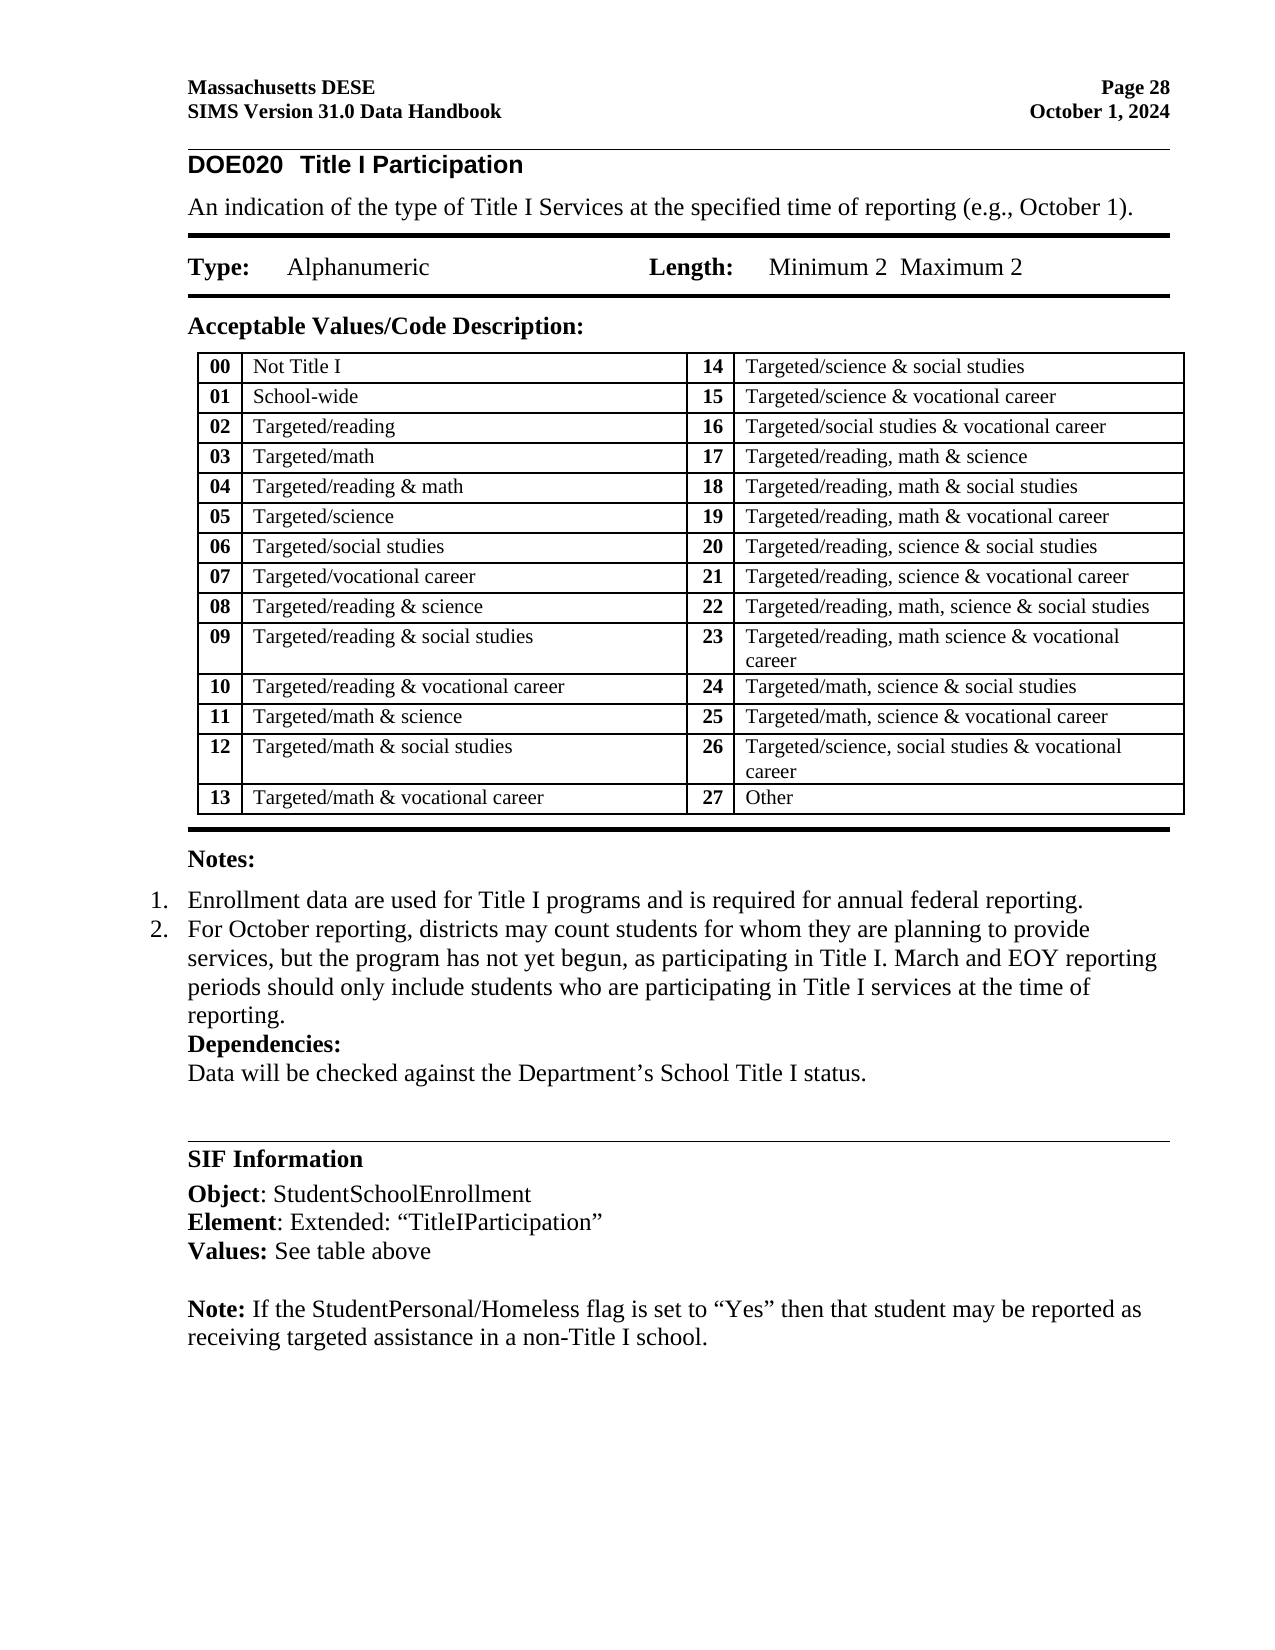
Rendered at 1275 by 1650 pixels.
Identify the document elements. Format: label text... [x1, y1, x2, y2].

text Note: If the StudentPersonal/Homeless flag is set to “Yes” then that student may be reported as receiving targeted assistance in a non-Title I school. [187, 1294, 1170, 1351]
list Data will be checked against the Department’s School Title I status. [187, 1058, 1170, 1087]
table_cell 06 [199, 534, 241, 562]
table_cell 15 [688, 384, 733, 412]
table_cell Targeted/reading, science & vocational career [735, 564, 1183, 592]
table_cell 21 [688, 564, 733, 592]
table_cell Targeted/reading & science [243, 594, 686, 622]
table_header Minimum 2 Maximum 2 [769, 238, 1170, 281]
text Notes: [187, 828, 1170, 873]
table_header Not Title I [243, 354, 686, 382]
table_cell 10 [199, 675, 241, 702]
table_header Length: [649, 238, 769, 281]
table_cell 05 [199, 504, 241, 532]
text Object: StudentSchoolEnrollment [187, 1179, 1170, 1207]
table_cell 25 [688, 705, 733, 732]
text Element: Extended: “TitleIParticipation” [187, 1207, 1170, 1236]
table_cell Targeted/reading, science & social studies [735, 534, 1183, 562]
table_cell Targeted/reading & vocational career [243, 675, 686, 702]
table_cell Targeted/reading, math & vocational career [735, 504, 1183, 532]
table_cell 20 [688, 534, 733, 562]
table_cell 04 [199, 474, 241, 502]
table_cell 01 [199, 384, 241, 412]
table_cell 24 [688, 675, 733, 702]
table_cell Targeted/math & social studies [243, 735, 686, 783]
table_cell 16 [688, 414, 733, 442]
table_cell Targeted/math & vocational career [243, 785, 686, 813]
table_cell 17 [688, 444, 733, 472]
table_cell Targeted/reading, math science & vocational career [735, 624, 1183, 672]
table_cell Targeted/social studies & vocational career [735, 414, 1183, 442]
table_header Type: [188, 238, 287, 281]
table_cell Targeted/reading & math [243, 474, 686, 502]
table_cell 09 [199, 624, 241, 672]
table_cell School-wide [243, 384, 686, 412]
table_cell 22 [688, 594, 733, 622]
table_header 00 [199, 354, 241, 382]
table_cell 11 [199, 705, 241, 732]
table_cell Targeted/science & vocational career [735, 384, 1183, 412]
table_cell Targeted/science [243, 504, 686, 532]
subtitle SIF Information [187, 1142, 1170, 1172]
table_cell Targeted/math & science [243, 705, 686, 732]
table_cell 13 [199, 785, 241, 813]
table_cell 27 [688, 785, 733, 813]
table_header Targeted/science & social studies [735, 354, 1183, 382]
table_cell Targeted/social studies [243, 534, 686, 562]
table_cell Targeted/math, science & vocational career [735, 705, 1183, 732]
text Values: See table above [187, 1236, 1170, 1265]
list Dependencies: [187, 1029, 1170, 1058]
table_cell Targeted/reading & social studies [243, 624, 686, 672]
subtitle Title I Participation [187, 150, 1170, 179]
text Acceptable Values/Code Description: [187, 295, 1170, 340]
table_cell 26 [688, 735, 733, 783]
text An indication of the type of Title I Services at the specified time of reporting (e.g., October 1). [187, 192, 1170, 220]
table_cell Targeted/reading, math & social studies [735, 474, 1183, 502]
table_cell 02 [199, 414, 241, 442]
table_cell Targeted/science, social studies & vocational career [735, 735, 1183, 783]
table_cell Other [735, 785, 1183, 813]
list Enrollment data are used for Title I programs and is required for annual federal reporting. [150, 886, 1170, 914]
table_cell 08 [199, 594, 241, 622]
table_cell Targeted/math [243, 444, 686, 472]
table_cell 12 [199, 735, 241, 783]
table_header 14 [688, 354, 733, 382]
table_cell 07 [199, 564, 241, 592]
table_cell Targeted/reading, math & science [735, 444, 1183, 472]
table_cell 18 [688, 474, 733, 502]
table_cell 03 [199, 444, 241, 472]
list For October reporting, districts may count students for whom they are planning to provide services, but the program has not yet begun, as participating in Title I. March and EOY reporting periods should only include students who are participating in Title I services at the time of reporting. [150, 914, 1170, 1029]
table_cell Targeted/math, science & social studies [735, 675, 1183, 702]
table_cell Targeted/reading [243, 414, 686, 442]
table_header Alphanumeric [287, 238, 649, 281]
table_cell Targeted/reading, math, science & social studies [735, 594, 1183, 622]
table_cell 19 [688, 504, 733, 532]
table_cell Targeted/vocational career [243, 564, 686, 592]
table_cell 23 [688, 624, 733, 672]
